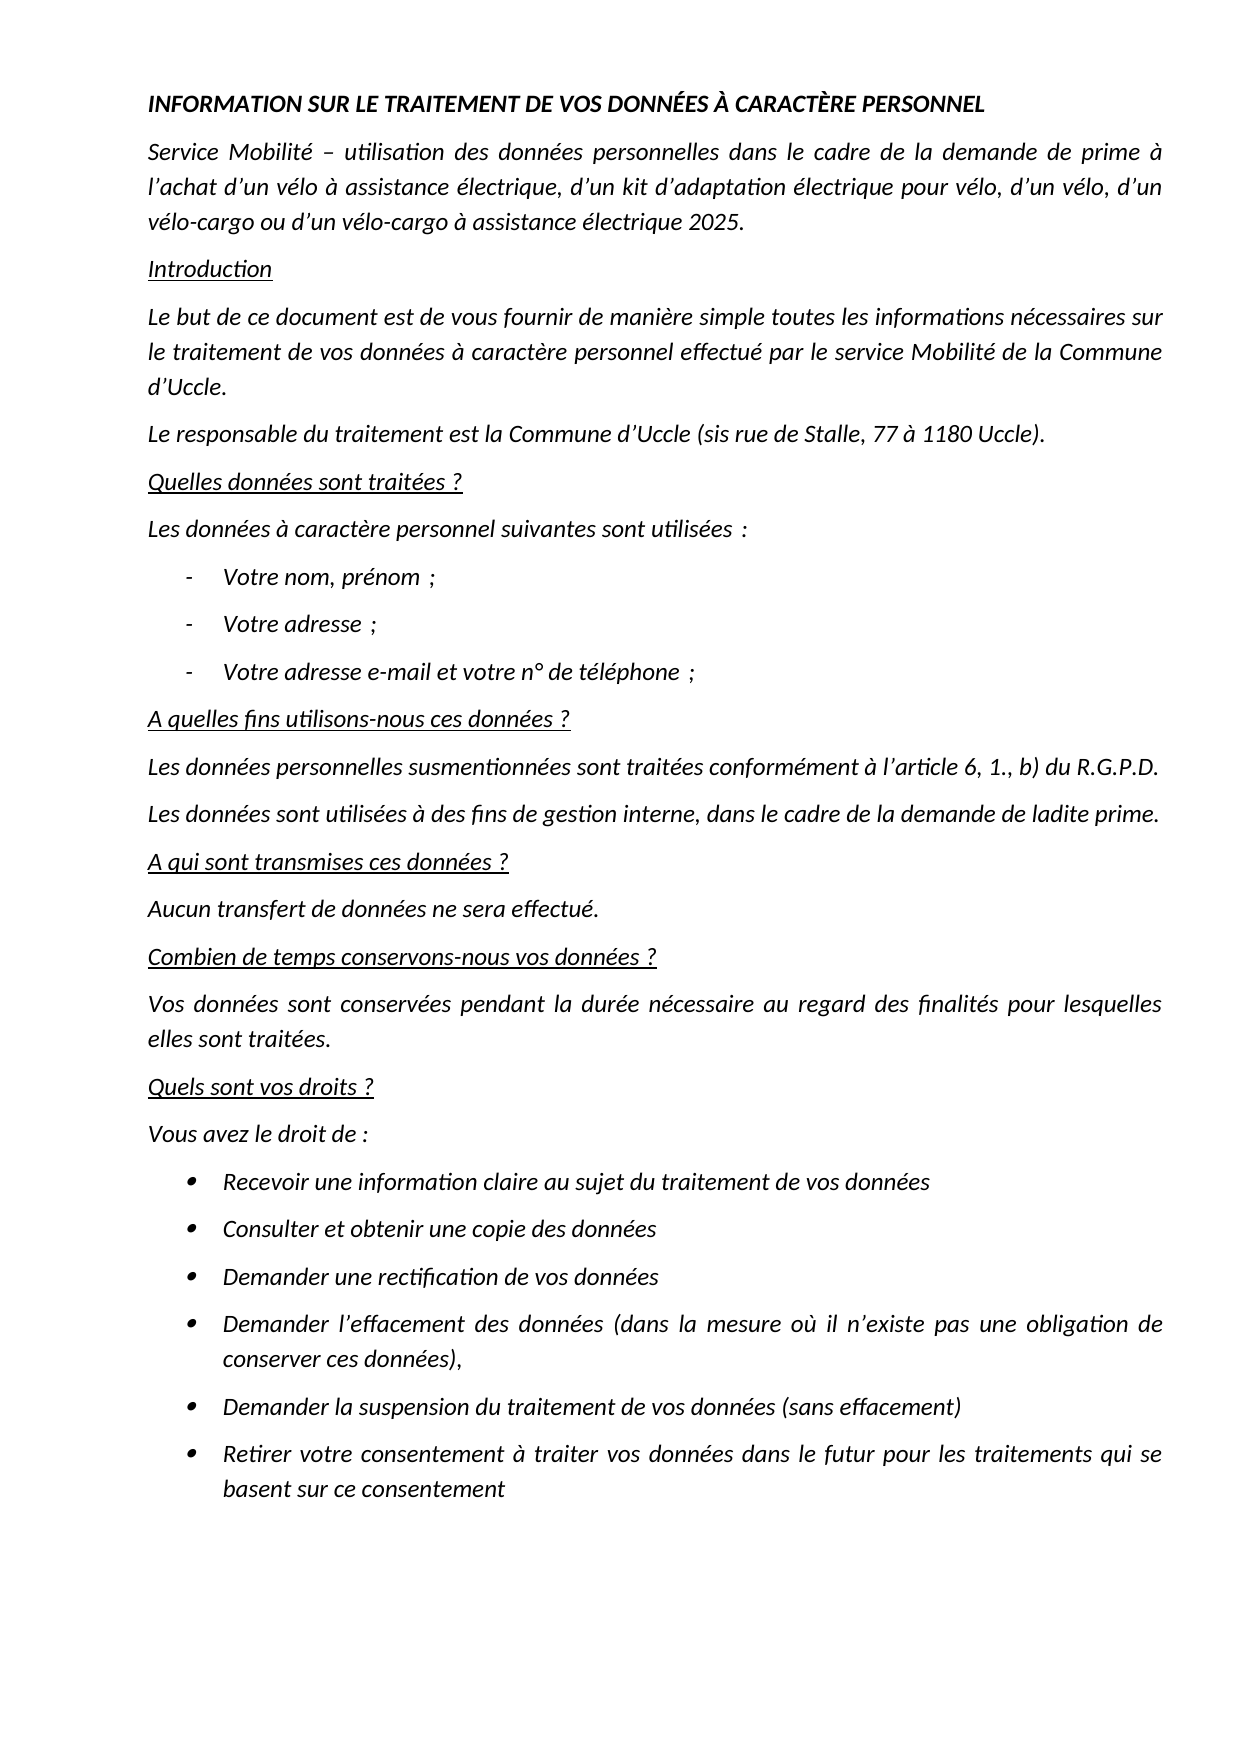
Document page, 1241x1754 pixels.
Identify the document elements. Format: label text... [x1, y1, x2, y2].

text Introduction [148, 254, 1167, 284]
list Votre nom, prénom ; [185, 561, 1167, 592]
list Demander l’effacement des données (dans la mesure où il n’existe pas une obligation de conserver ces données), [185, 1309, 1167, 1374]
text A quelles fins utilisons-nous ces données ? [148, 704, 1167, 734]
text Vous avez le droit de : [148, 1119, 1167, 1149]
list Demander la suspension du traitement de vos données (sans effacement) [185, 1391, 1167, 1422]
text INFORMATION SUR LE TRAITEMENT DE VOS DONNÉES À CARACTÈRE PERSONNEL [148, 89, 1167, 119]
text Service Mobilité – utilisation des données personnelles dans le cadre de la demande de prime à l’achat d’un vélo à assistance électrique, d’un kit d’adaptation électrique pour vélo, d’un vélo, d’un vélo-cargo ou d’un vélo-cargo à assistance électrique 2025. [148, 136, 1167, 237]
text Les données personnelles susmentionnées sont traitées conformément à l’article 6, 1., b) du R.G.P.D. [148, 751, 1167, 782]
text A qui sont transmises ces données ? [148, 846, 1167, 877]
text Les données sont utilisées à des fins de gestion interne, dans le cadre de la demande de ladite prime. [148, 799, 1167, 829]
list Consulter et obtenir une copie des données [185, 1214, 1167, 1244]
list Demander une rectification de vos données [185, 1261, 1167, 1292]
text Le but de ce document est de vous fournir de manière simple toutes les informations nécessaires sur le traitement de vos données à caractère personnel effectué par le service Mobilité de la Commune d’Uccle. [148, 301, 1167, 402]
text Vos données sont conservées pendant la durée nécessaire au regard des finalités pour lesquelles elles sont traitées. [148, 989, 1167, 1054]
list Votre adresse e-mail et votre n° de téléphone ; [185, 656, 1167, 687]
text Les données à caractère personnel suivantes sont utilisées : [148, 514, 1167, 544]
text Quelles données sont traitées ? [148, 466, 1167, 497]
text Le responsable du traitement est la Commune d’Uccle (sis rue de Stalle, 77 à 1180 Uccle). [148, 419, 1167, 449]
text Combien de temps conservons-nous vos données ? [148, 941, 1167, 972]
list Votre adresse ; [185, 609, 1167, 639]
text Aucun transfert de données ne sera effectué. [148, 894, 1167, 924]
text Quels sont vos droits ? [148, 1071, 1167, 1102]
list Retirer votre consentement à traiter vos données dans le futur pour les traitements qui se basent sur ce consentement [185, 1439, 1167, 1504]
list Recevoir une information claire au sujet du traitement de vos données [185, 1166, 1167, 1197]
